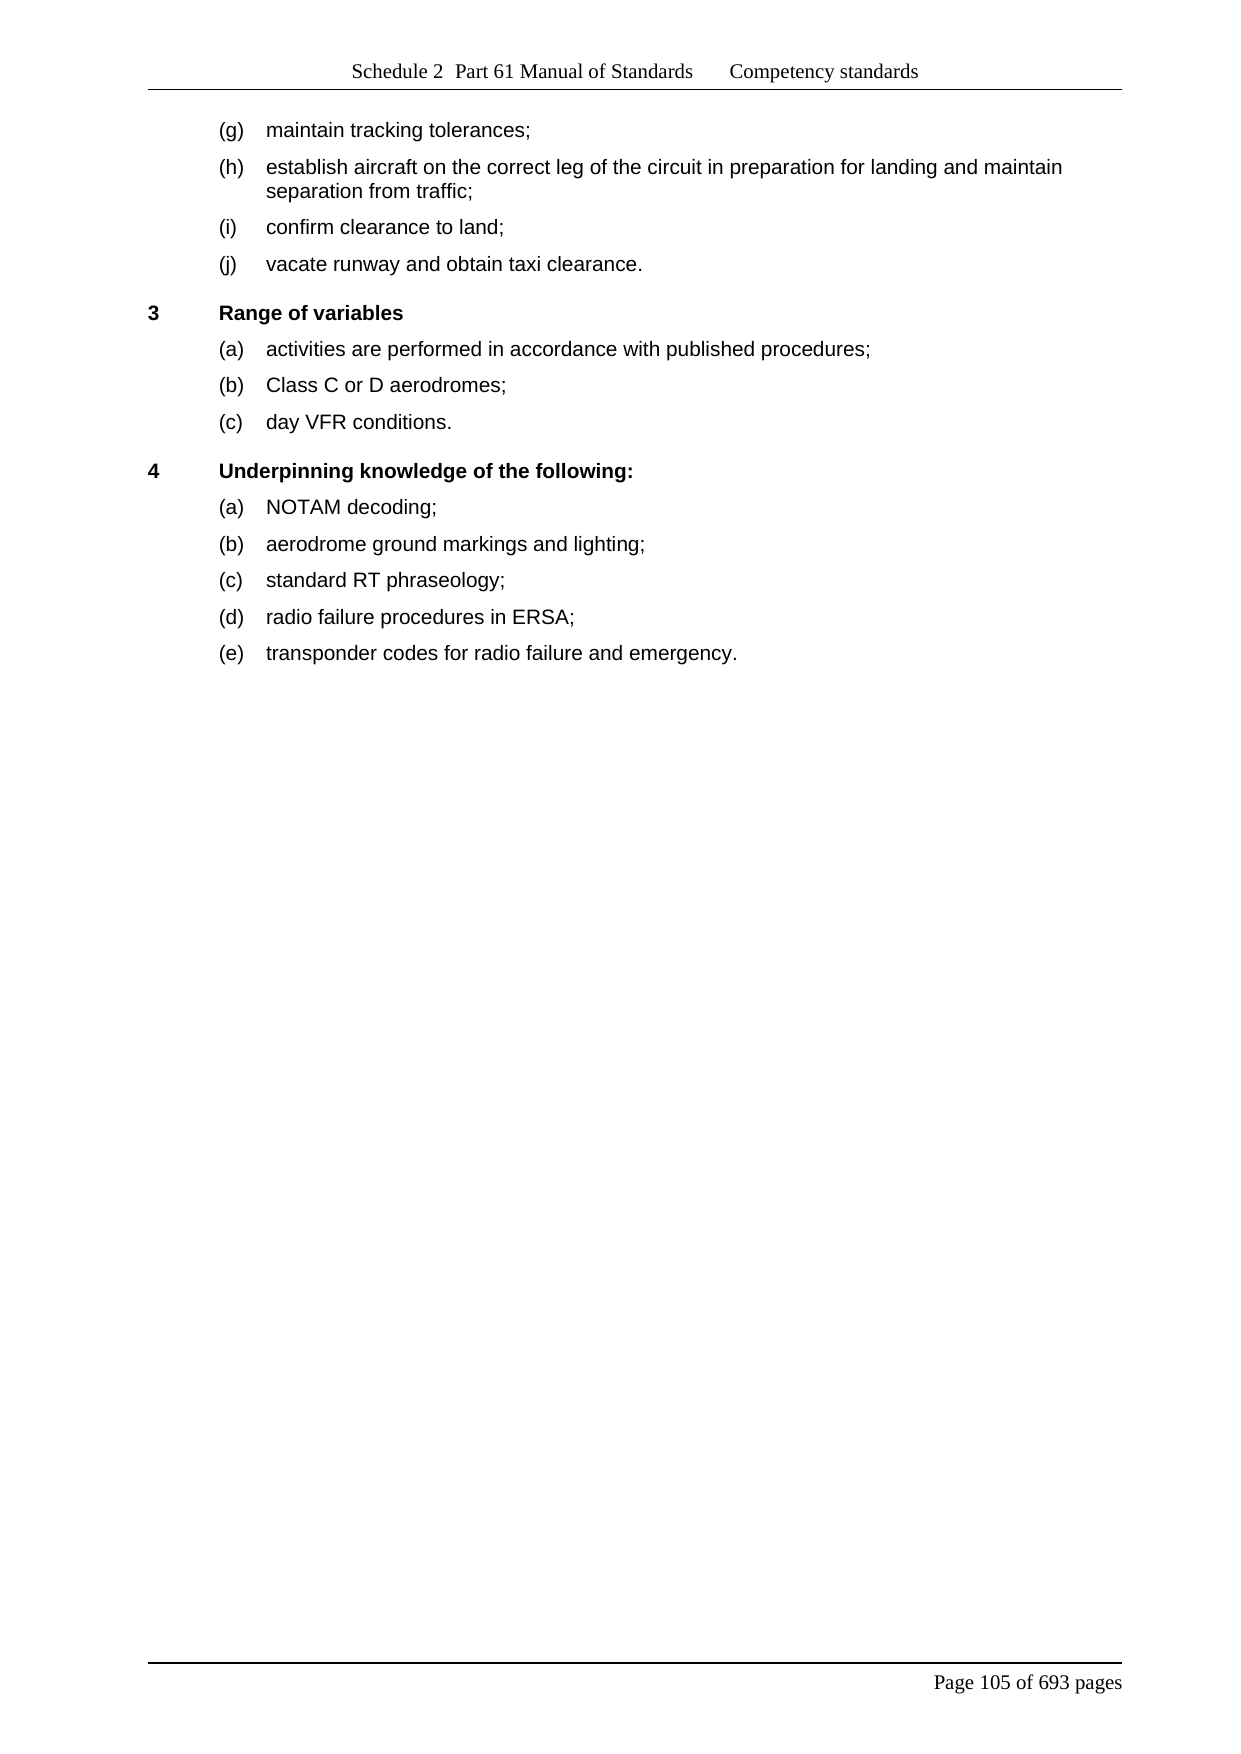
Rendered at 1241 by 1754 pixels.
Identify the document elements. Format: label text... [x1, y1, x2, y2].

subtitle Range of variables [148, 300, 1122, 324]
text day VFR conditions. [218, 410, 1122, 434]
text activities are performed in accordance with published procedures; [218, 337, 1122, 361]
text maintain tracking tolerances; [218, 118, 1122, 142]
text establish aircraft on the correct leg of the circuit in preparation for landing and maintain separation from traffic; [218, 154, 1122, 202]
text confirm clearance to land; [218, 215, 1122, 239]
text Class C or D aerodromes; [218, 373, 1122, 397]
text vacate runway and obtain taxi clearance. [218, 251, 1122, 275]
text transponder codes for radio failure and emergency. [218, 641, 1122, 665]
subtitle Underpinning knowledge of the following: [148, 459, 1122, 483]
text aerodrome ground markings and lighting; [218, 532, 1122, 556]
text NOTAM decoding; [218, 495, 1122, 519]
text standard RT phraseology; [218, 568, 1122, 592]
text radio failure procedures in ERSA; [218, 604, 1122, 628]
